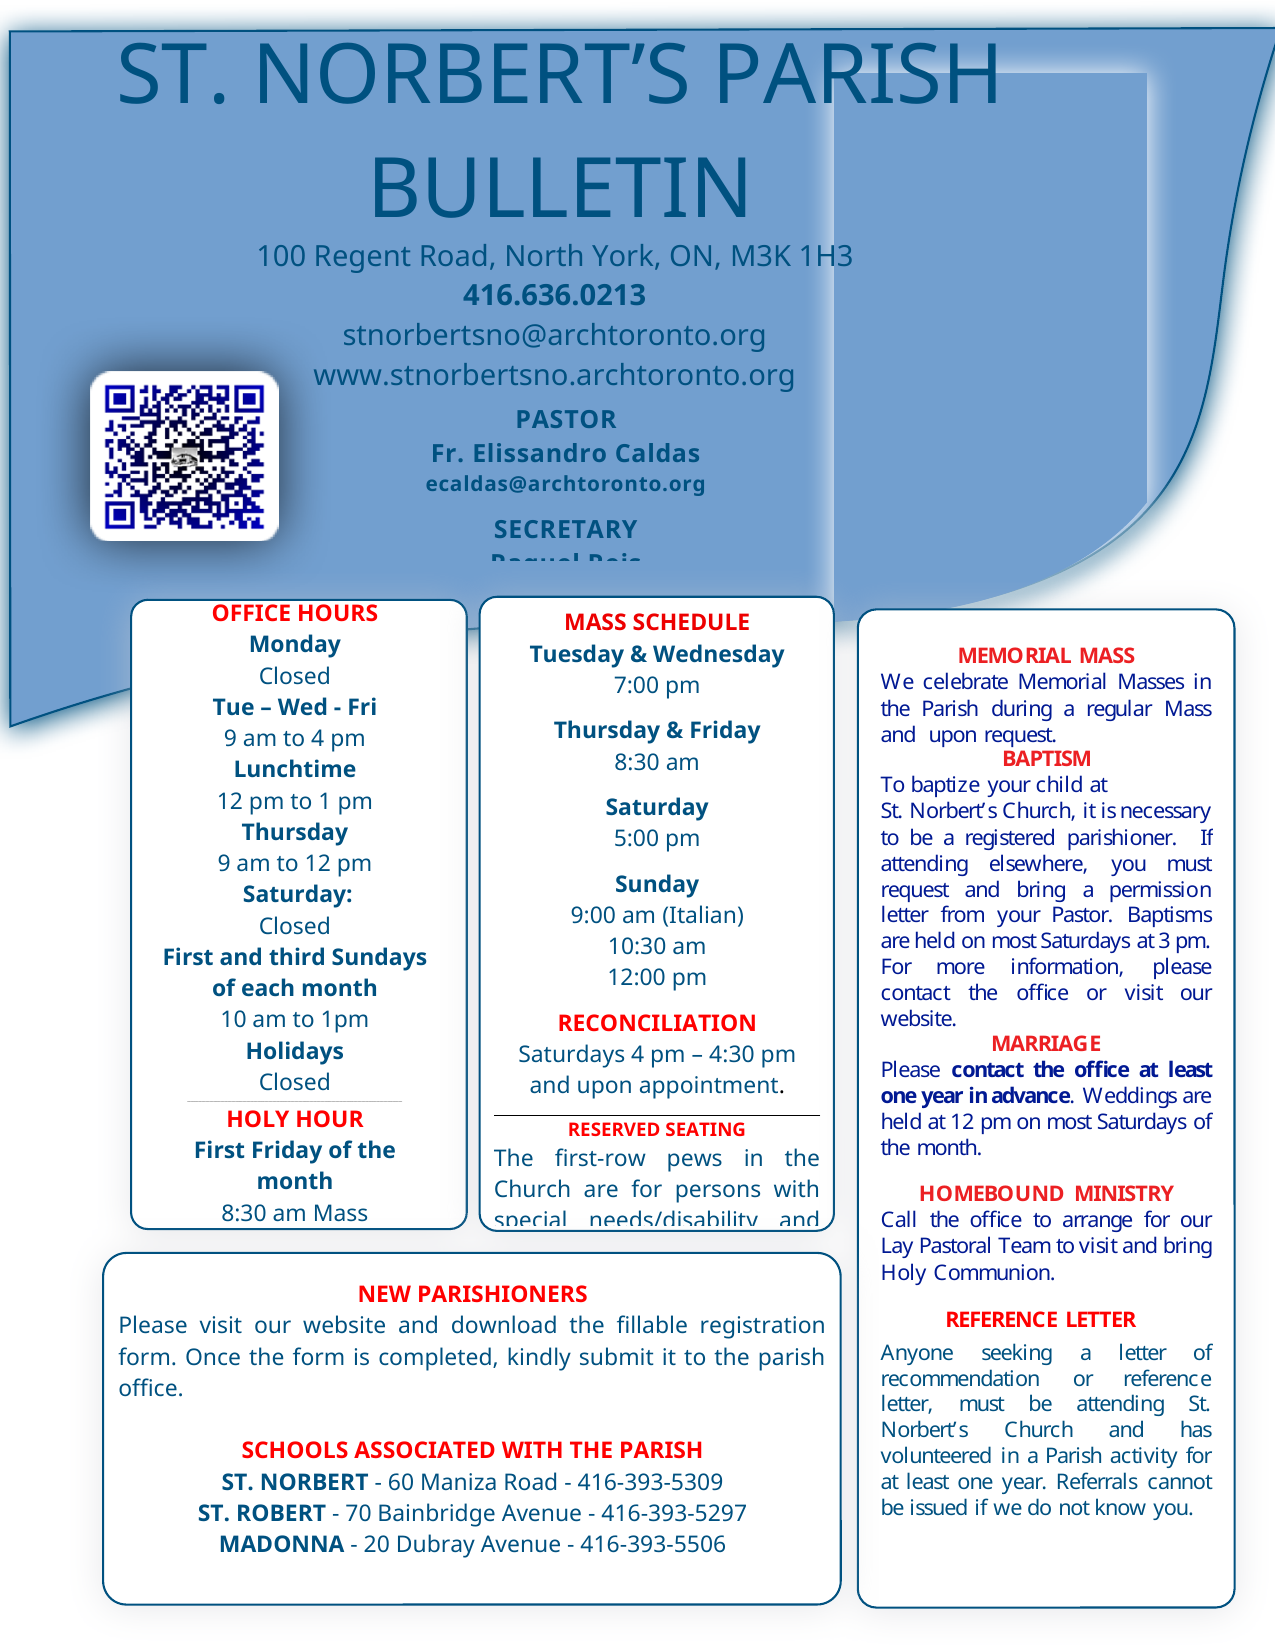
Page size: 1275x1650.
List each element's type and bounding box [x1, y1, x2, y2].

picture [90, 371, 279, 541]
